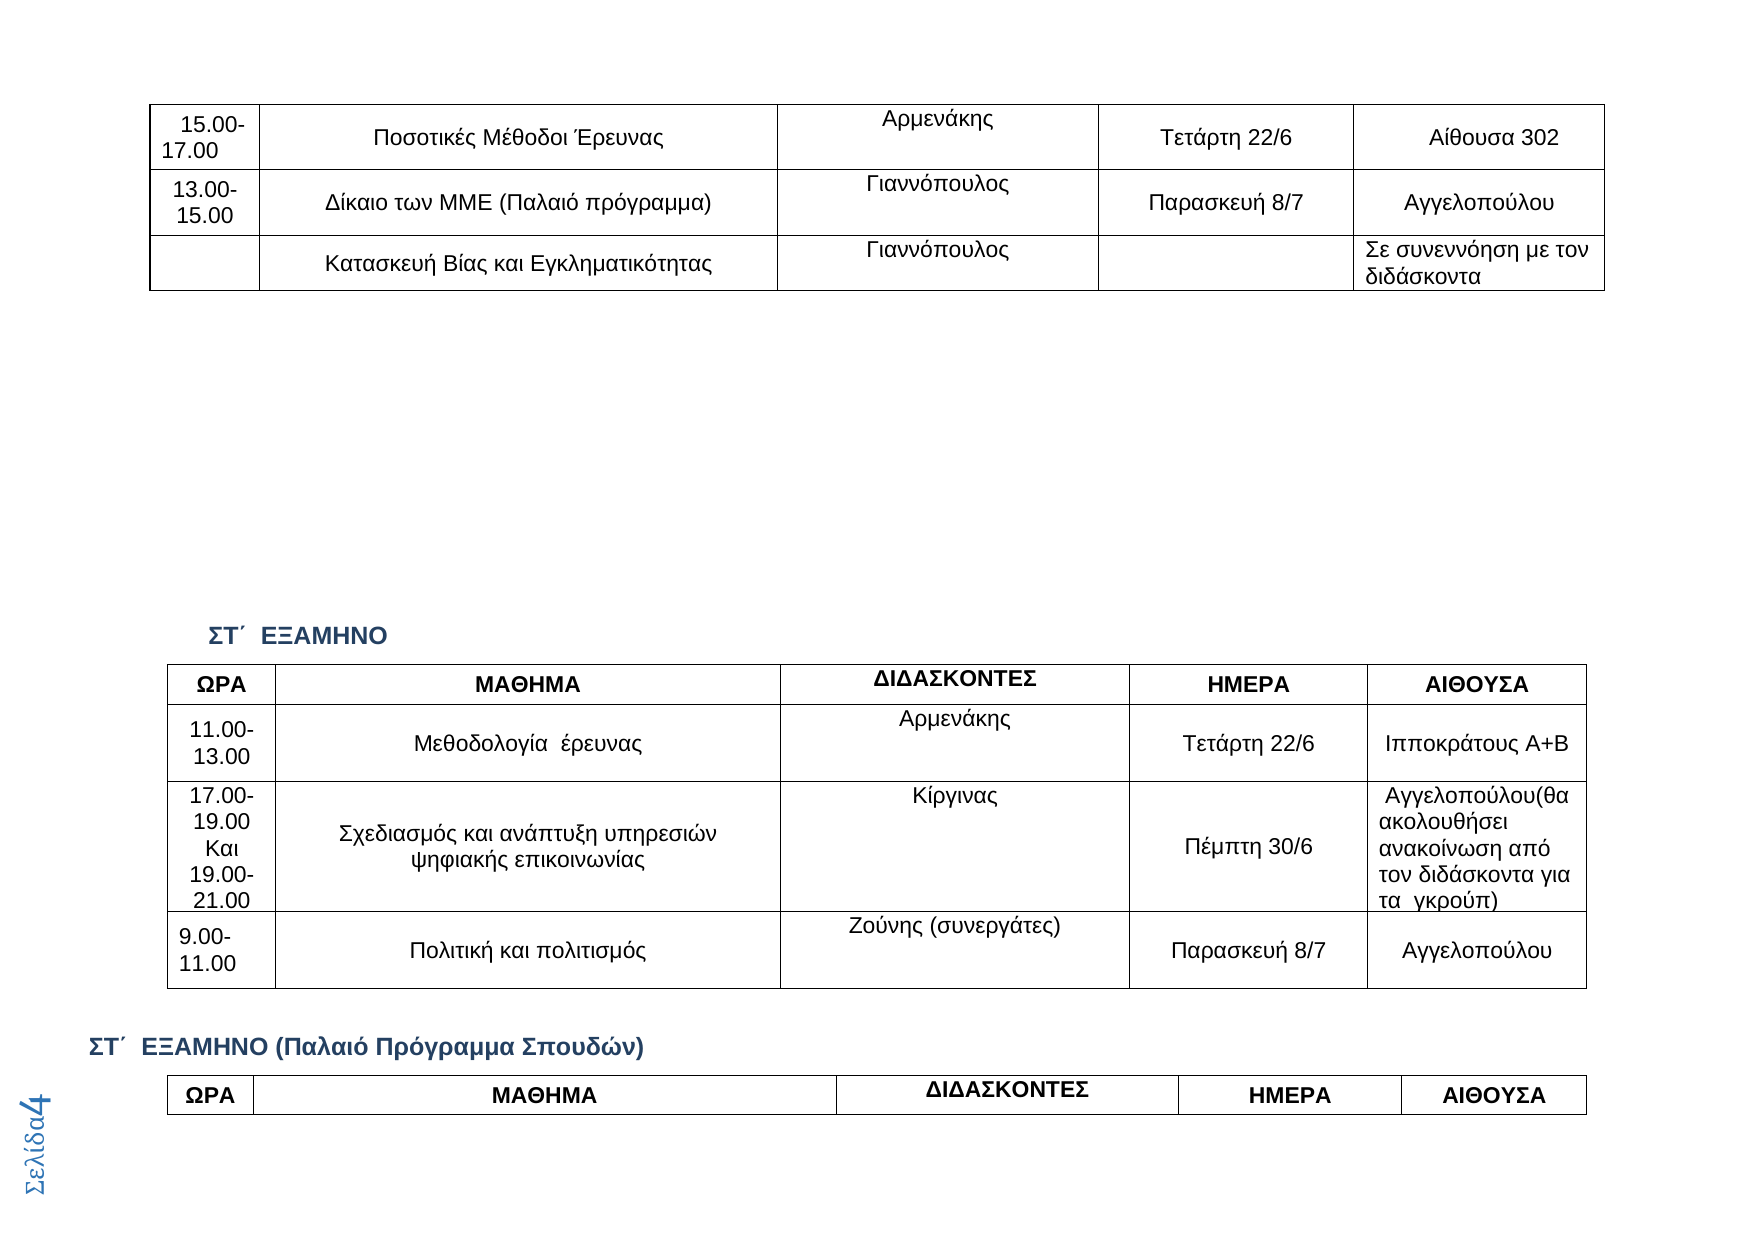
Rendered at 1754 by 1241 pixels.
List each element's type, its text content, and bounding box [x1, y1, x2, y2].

table_cell Τετάρτη 22/6 [1099, 105, 1353, 169]
table_header ΔΙΔΑΣΚΟΝΤΕΣ [837, 1076, 1178, 1114]
subtitle ΣΤ΄ ΕΞΑΜΗΝΟ [133, 621, 1665, 650]
table_cell Δίκαιο των ΜΜΕ (Παλαιό πρόγραμμα) [260, 170, 777, 235]
table_cell Σε συνεννόηση με τον διδάσκοντα [1354, 236, 1604, 289]
table_cell [151, 236, 259, 289]
table_header ΩΡΑ [168, 1076, 253, 1114]
table_cell Κατασκευή Βίας και Εγκληματικότητας [260, 236, 777, 289]
table_header ΩΡΑ [168, 665, 275, 703]
table_cell Ιπποκράτους Α+Β [1368, 705, 1586, 781]
table_cell Γιαννόπουλος [778, 236, 1098, 289]
table_cell Αίθουσα 302 [1354, 105, 1604, 169]
table_cell Αγγελοπούλου(θα ακολουθήσει ανακοίνωση από τον διδάσκοντα για τα γκρούπ) [1368, 782, 1586, 911]
table_cell Ποσοτικές Μέθοδοι Έρευνας [260, 105, 777, 169]
table_header ΔΙΔΑΣΚΟΝΤΕΣ [781, 665, 1129, 703]
table_header ΗΜΕΡΑ [1179, 1076, 1401, 1114]
table_cell 17.00-19.00 Και 19.00-21.00 [168, 782, 275, 911]
table_header ΑΙΘΟΥΣΑ [1368, 665, 1586, 703]
table_cell Γιαννόπουλος [778, 170, 1098, 235]
subtitle ΣΤ΄ ΕΞΑΜΗΝΟ (Παλαιό Πρόγραμμα Σπουδών) [89, 1032, 1665, 1061]
table_cell Πολιτική και πολιτισμός [276, 912, 780, 988]
table_cell [1099, 236, 1353, 289]
table_cell Tετάρτη 22/6 [1130, 705, 1367, 781]
table_cell 15.00- 17.00 [151, 105, 259, 169]
table_cell Αρμενάκης [781, 705, 1129, 781]
table_cell Παρασκευή 8/7 [1130, 912, 1367, 988]
table_cell Αγγελοπούλου [1368, 912, 1586, 988]
table_cell Κίργινας [781, 782, 1129, 911]
table_cell Σχεδιασμός και ανάπτυξη υπηρεσιών ψηφιακής επικοινωνίας [276, 782, 780, 911]
table_cell Ζούνης (συνεργάτες) [781, 912, 1129, 988]
table_cell Αγγελοπούλου [1354, 170, 1604, 235]
table_cell 11.00-13.00 [168, 705, 275, 781]
table_header ΜΑΘΗΜΑ [276, 665, 780, 703]
table_cell Πέμπτη 30/6 [1130, 782, 1367, 911]
table_header ΑΙΘΟΥΣΑ [1402, 1076, 1586, 1114]
table_cell Παρασκευή 8/7 [1099, 170, 1353, 235]
table_cell Αρμενάκης [778, 105, 1098, 169]
table_cell 13.00-15.00 [151, 170, 259, 235]
table_header ΗΜΕΡΑ [1130, 665, 1367, 703]
table_cell 9.00-11.00 [168, 912, 275, 988]
table_header ΜΑΘΗΜΑ [254, 1076, 836, 1114]
table_cell Μεθοδολογία έρευνας [276, 705, 780, 781]
